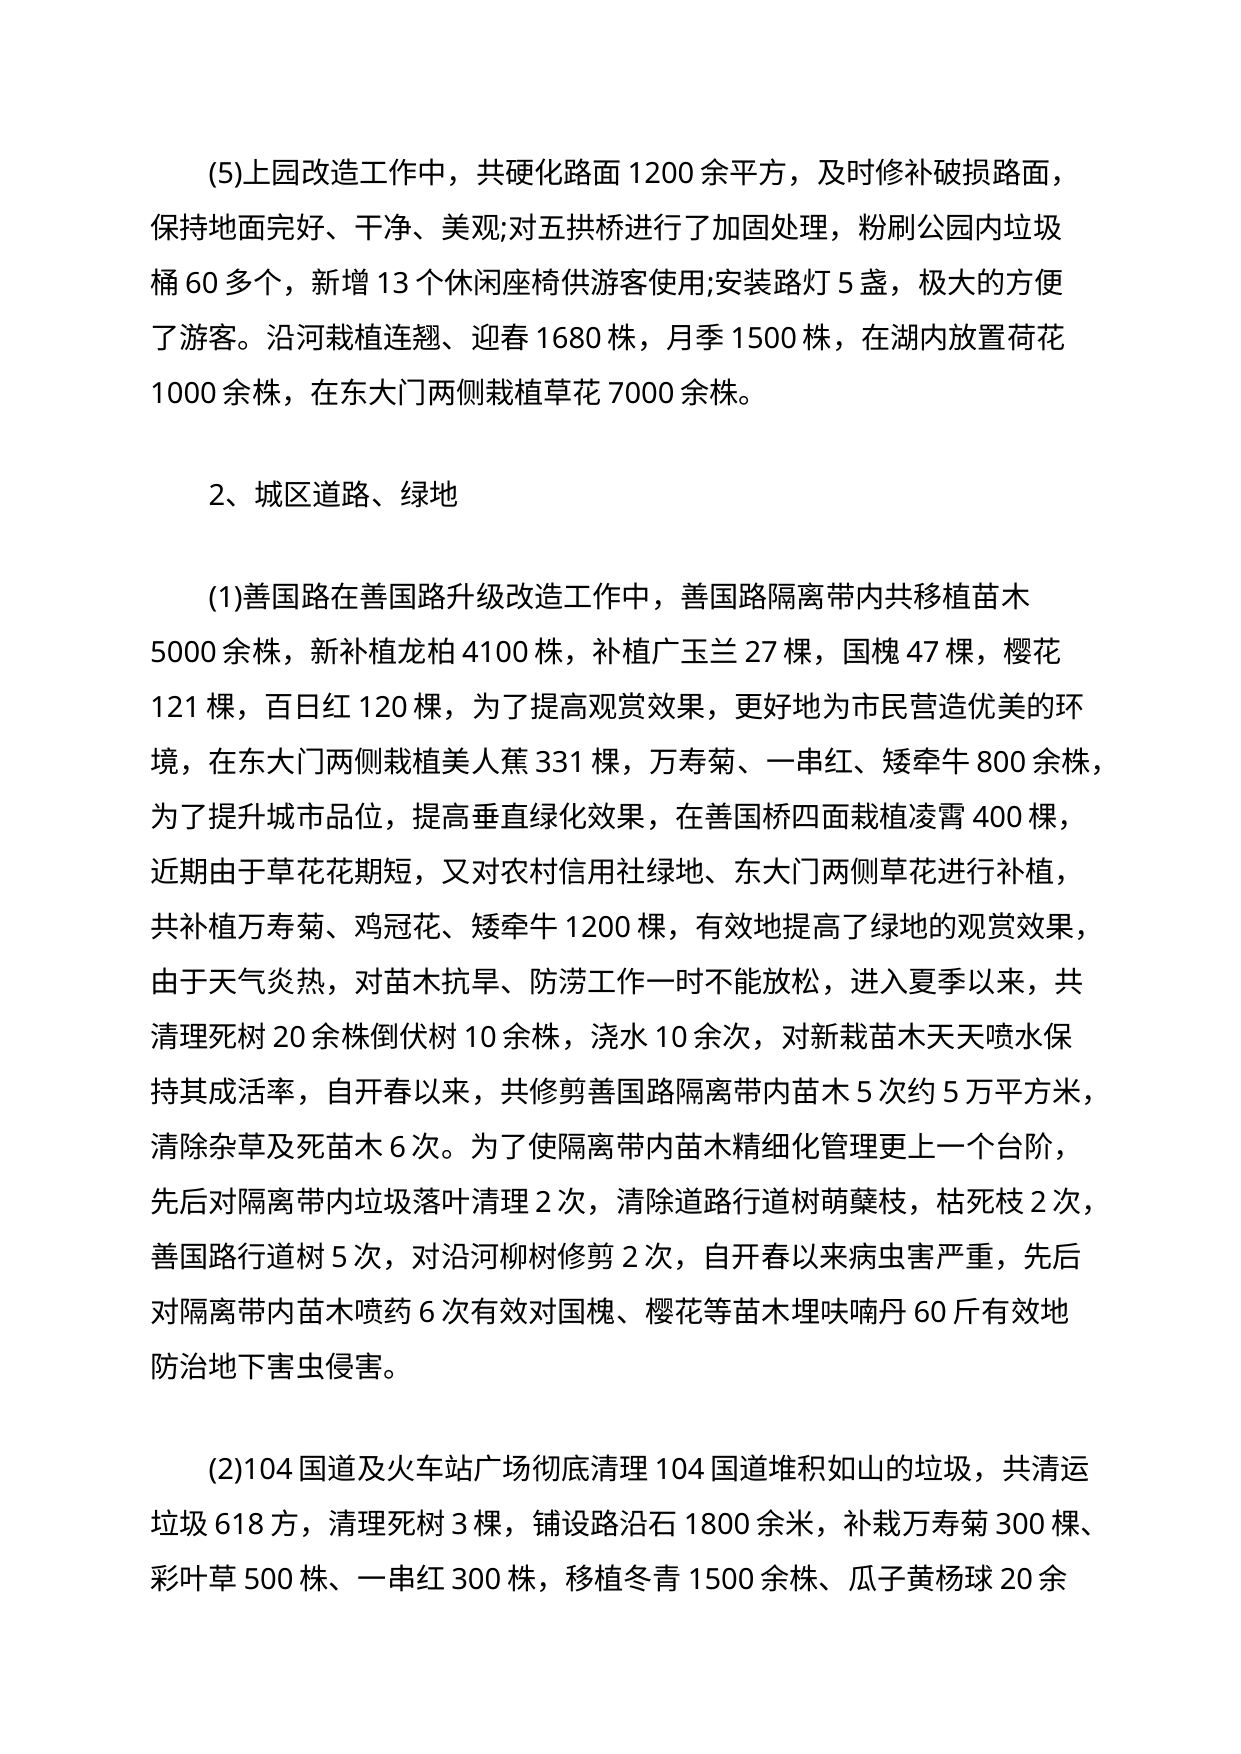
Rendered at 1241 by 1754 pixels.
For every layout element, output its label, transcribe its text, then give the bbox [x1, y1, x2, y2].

text 2、城区道路、绿地 [150, 472, 1090, 514]
text (1)善国路在善国路升级改造工作中，善国路隔离带内共移植苗木5000余株，新补植龙柏4100株，补植广玉兰27棵，国槐47棵，樱花121棵，百日红120棵，为了提高观赏效果，更好地为市民营造优美的环境，在东大门两侧栽植美人蕉331棵，万寿菊、一串红、矮牵牛800余株，为了提升城市品位，提高垂直绿化效果，在善国桥四面栽植凌霄400棵，近期由于草花花期短，又对农村信用社绿地、东大门两侧草花进行补植，共补植万寿菊、鸡冠花、矮牵牛1200棵，有效地提高了绿地的观赏效果，由于天气炎热，对苗木抗旱、防涝工作一时不能放松，进入夏季以来，共清理死树20余株倒伏树10余株，浇水10余次，对新栽苗木天天喷水保持其成活率，自开春以来，共修剪善国路隔离带内苗木5次约5万平方米，清除杂草及死苗木6次。为了使隔离带内苗木精细化管理更上一个台阶，先后对隔离带内垃圾落叶清理2次，清除道路行道树萌蘖枝，枯死枝2次，善国路行道树5次，对沿河柳树修剪2次，自开春以来病虫害严重，先后对隔离带内苗木喷药6次有效对国槐、樱花等苗木埋呋喃丹60斤有效地防治地下害虫侵害。 [150, 574, 1090, 1386]
text (5)上园改造工作中，共硬化路面1200余平方，及时修补破损路面，保持地面完好、干净、美观;对五拱桥进行了加固处理，粉刷公园内垃圾桶60多个，新增13个休闲座椅供游客使用;安装路灯5盏，极大的方便了游客。沿河栽植连翘、迎春1680株，月季1500株，在湖内放置荷花1000余株，在东大门两侧栽植草花7000余株。 [150, 150, 1090, 412]
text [150, 1446, 1090, 1598]
